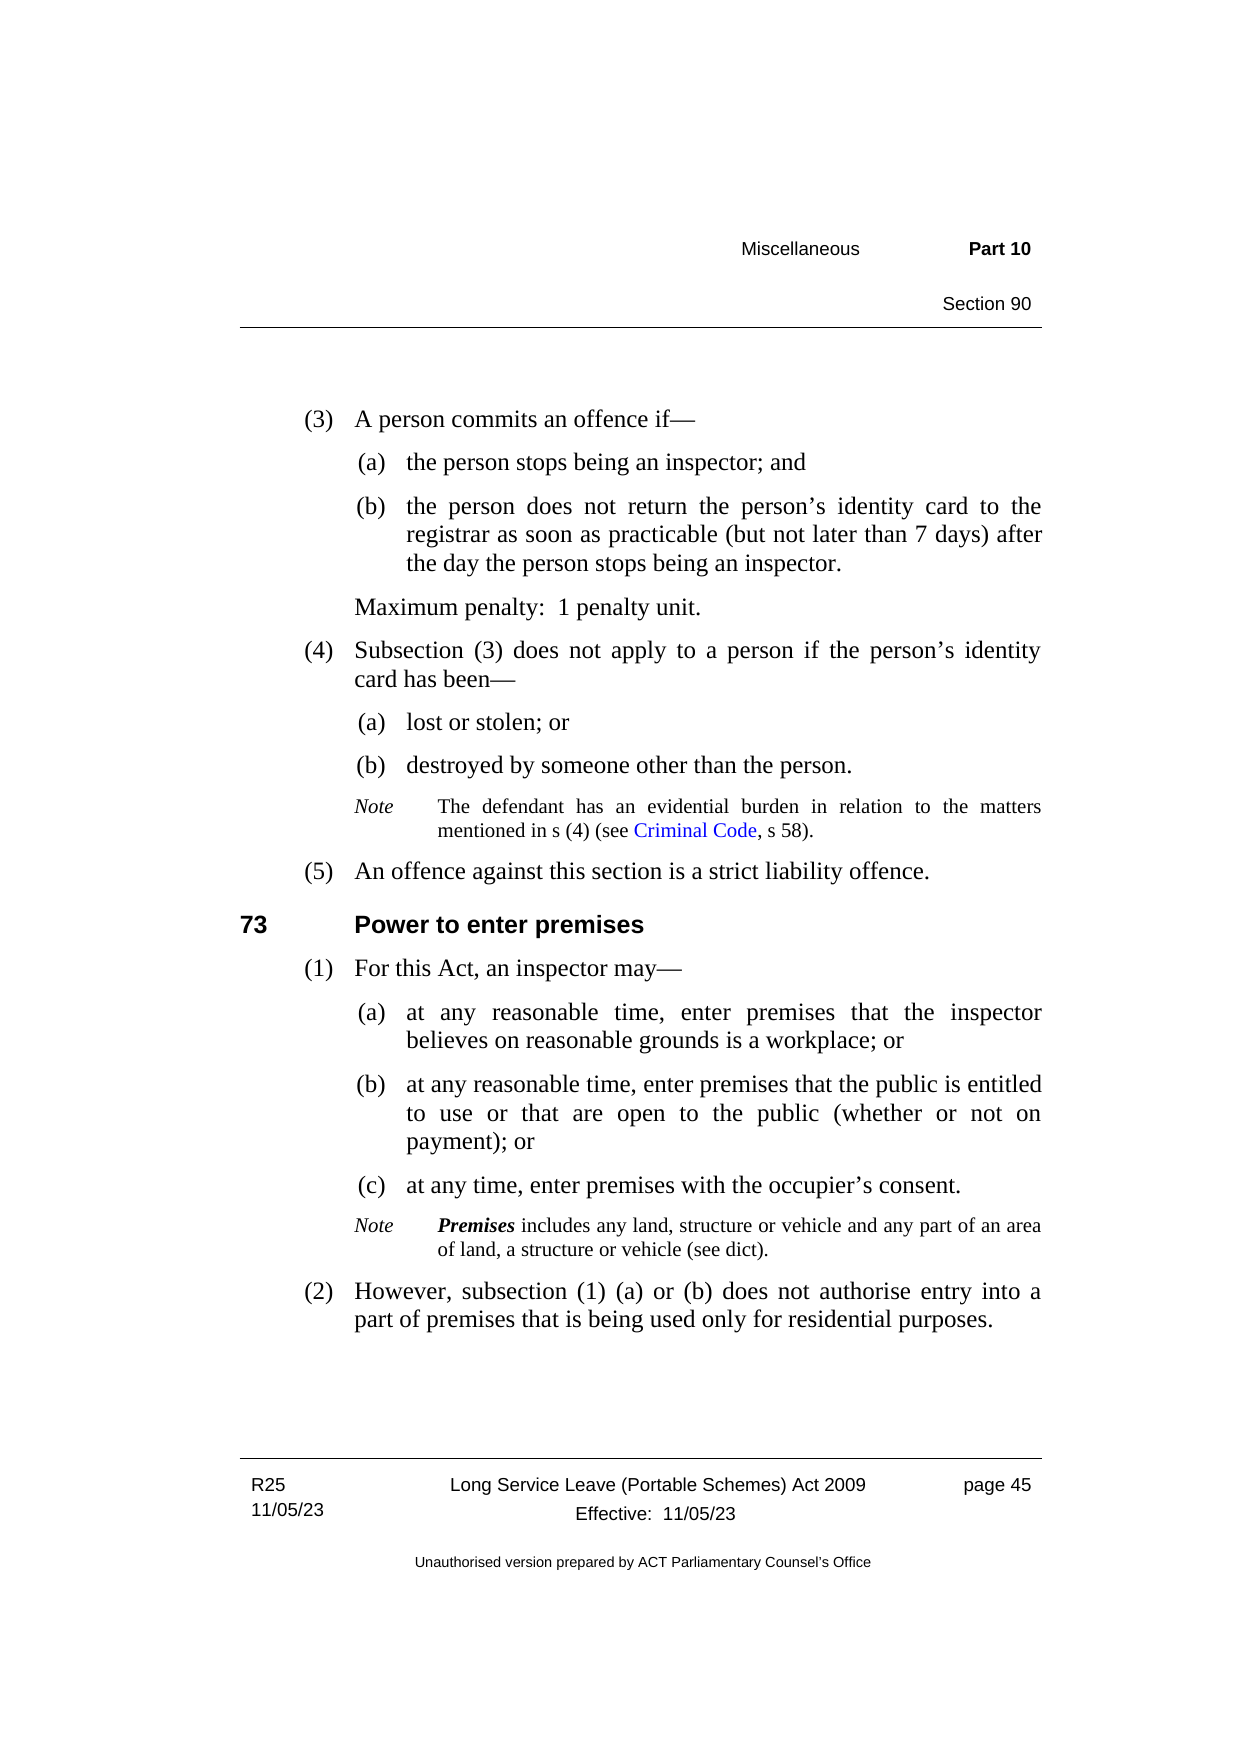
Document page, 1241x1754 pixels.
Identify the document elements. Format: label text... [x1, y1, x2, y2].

text (a) at any reasonable time, enter premises that the inspector believes on reasonable grounds is a workplace; or [239, 997, 1042, 1054]
text Note Premises includes any land, structure or vehicle and any part of an area of land, a structure or vehicle (see dict). [354, 1213, 1042, 1261]
text (2) However, subsection (1) (a) or (b) does not authorise entry into a part of premises that is being used only for residential purposes. [239, 1276, 1042, 1333]
text Maximum penalty: 1 penalty unit. [354, 592, 1042, 620]
text Note The defendant has an evidential burden in relation to the matters mentioned in s (4) (see Criminal Code, s 58). [354, 794, 1042, 842]
text (3) A person commits an offence if— [239, 404, 1042, 433]
text (5) An offence against this section is a strict liability offence. [239, 856, 1042, 885]
text (a) the person stops being an inspector; and [239, 447, 1042, 476]
text (b) the person does not return the person’s identity card to the registrar as soon as practicable (but not later than 7 days) after the day the person stops being an inspector. [239, 491, 1042, 577]
text (c) at any time, enter premises with the occupier’s consent. [239, 1170, 1042, 1198]
text (a) lost or stolen; or [239, 707, 1042, 736]
text (4) Subsection (3) does not apply to a person if the person’s identity card has been— [239, 635, 1042, 692]
text (1) For this Act, an inspector may— [239, 953, 1042, 982]
text 73 Power to enter premises [239, 910, 1042, 939]
text (b) destroyed by someone other than the person. [239, 750, 1042, 779]
text (b) at any reasonable time, enter premises that the public is entitled to use or that are open to the public (whether or not on payment); or [239, 1069, 1042, 1155]
